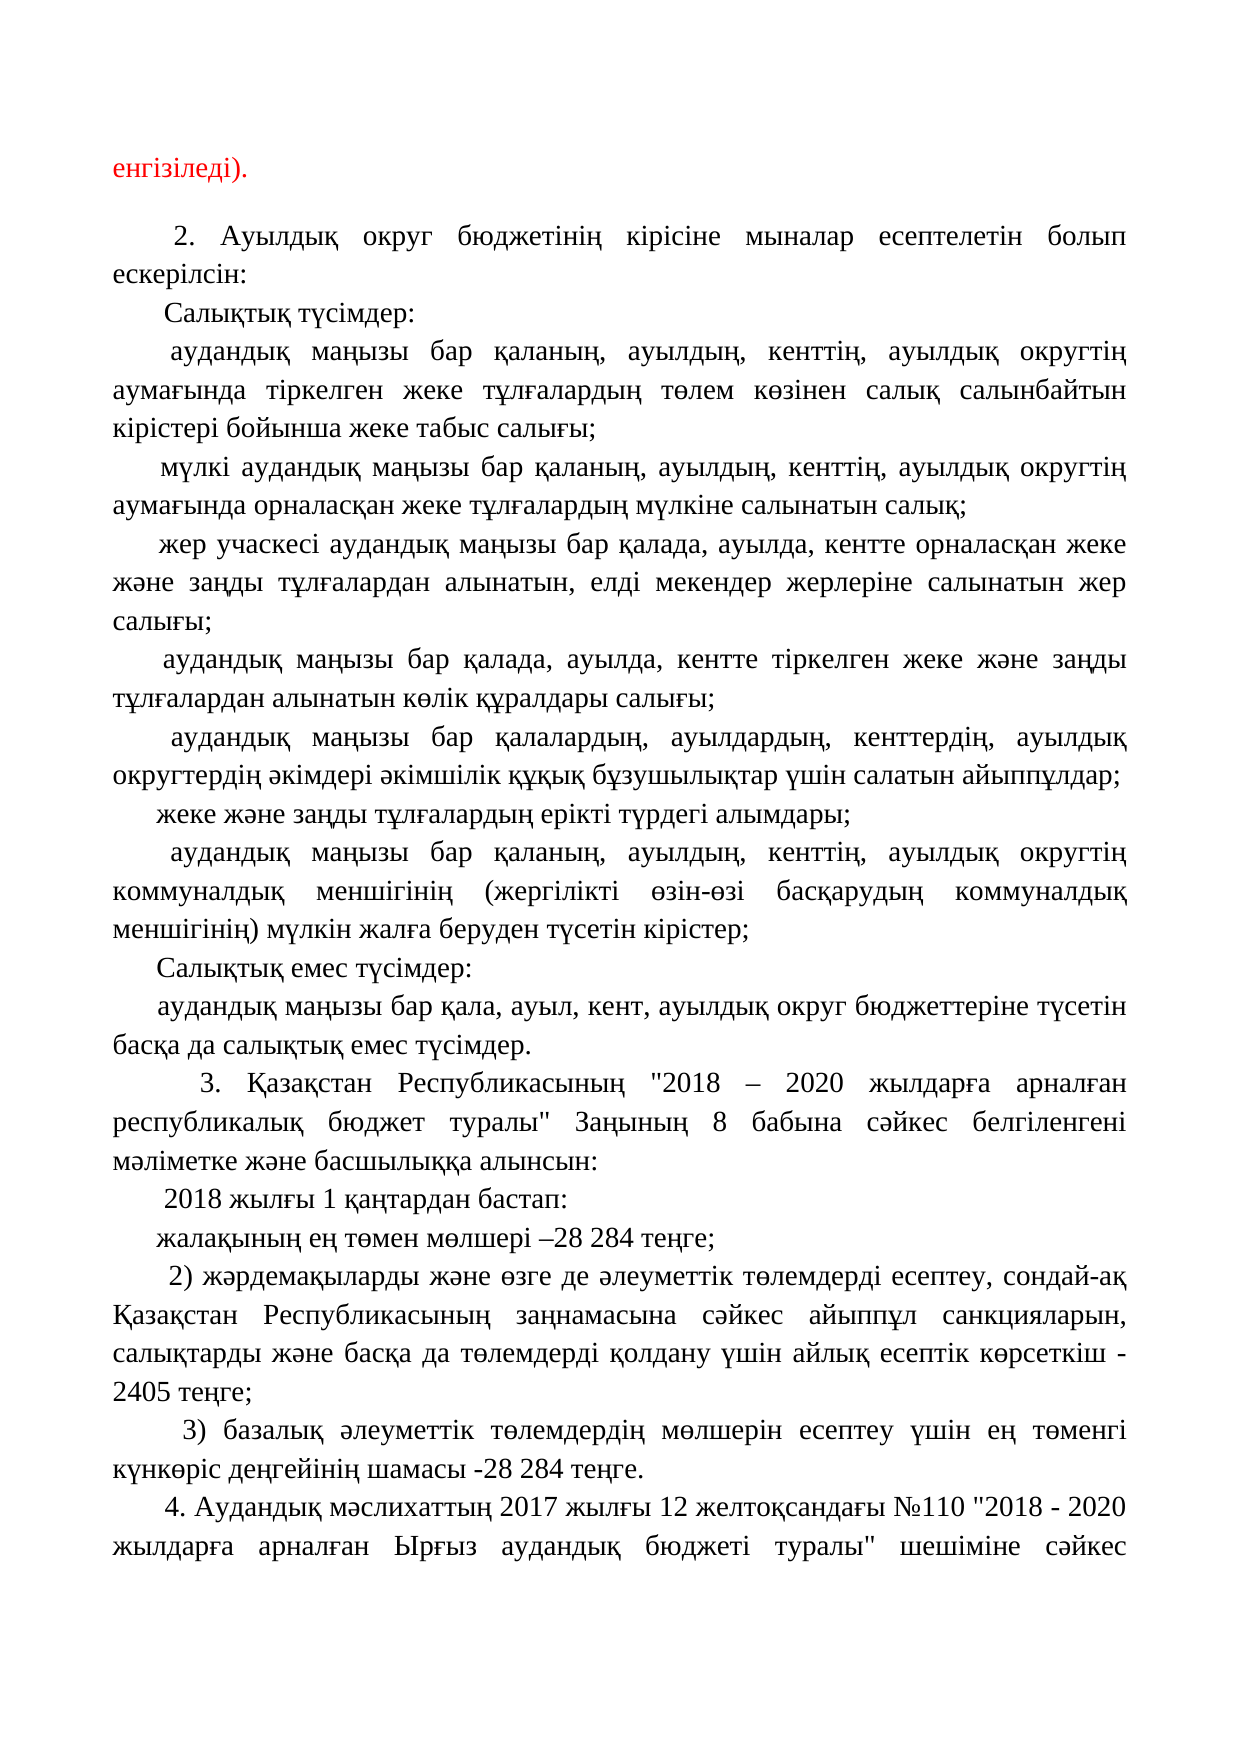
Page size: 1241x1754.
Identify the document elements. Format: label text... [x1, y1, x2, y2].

text жеке және заңды тұлғалардың ерікті түрдегі алымдары; [112, 796, 1128, 829]
text 3. Қазақстан Республикасының "2018 – 2020 жылдарға арналған республикалық бюджет туралы" Заңының 8 бабына сәйкес белгіленгені мәліметке және басшылыққа алынсын: [112, 1066, 1128, 1176]
text 3) базалық әлеуметтік төлемдердің мөлшерін есептеу үшін ең төменгі күнкөріс деңгейінің шамасы -28 284 теңге. [112, 1412, 1128, 1484]
text аудандық маңызы бар қала, ауыл, кент, ауылдық округ бюджеттеріне түсетін басқа да салықтық емес түсімдер. [112, 988, 1128, 1061]
text аудандық маңызы бар қалада, ауылда, кентте тіркелген жеке және заңды тұлғалардан алынатын көлік құралдары салығы; [112, 642, 1128, 714]
text 2) жәрдемақыларды және өзге де әлеуметтік төлемдерді есептеу, сондай-ақ Қазақстан Республикасының заңнамасына сәйкес айыппұл санкцияларын, салықтарды және басқа да төлемдерді қолдану үшін айлық есептік көрсеткіш - 2405 теңге; [112, 1258, 1128, 1407]
text Салықтық емес түсімдер: [112, 950, 1128, 983]
text аудандық маңызы бар қаланың, ауылдың, кенттің, ауылдық округтің коммуналдық меншігінің (жергілікті өзін-өзі басқарудың коммуналдық меншігінің) мүлкін жалға беруден түсетін кірістер; [112, 834, 1128, 945]
text аудандық маңызы бар қаланың, ауылдың, кенттің, ауылдық округтің аумағында тіркелген жеке тұлғалардың төлем көзінен салық салынбайтын кірістері бойынша жеке табыс салығы; [112, 333, 1128, 444]
text Салықтық түсiмдер: [112, 295, 1128, 328]
text аудандық маңызы бар қалалардың, ауылдардың, кенттердің, ауылдық округтердің әкімдері әкімшілік құқық бұзушылықтар үшін салатын айыппұлдар; [112, 719, 1128, 791]
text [112, 150, 1128, 214]
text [112, 1489, 1128, 1562]
text мүлкі аудандық маңызы бар қаланың, ауылдың, кенттің, ауылдық округтің аумағында орналасқан жеке тұлғалардың мүлкіне салынатын салық; [112, 449, 1128, 521]
text 2018 жылғы 1 қаңтардан бастап: [112, 1181, 1128, 1215]
text жалақының ең төмен мөлшері –28 284 теңге; [112, 1220, 1128, 1253]
text 2. Ауылдық округ бюджетінің кірісіне мыналар есептелетін болып ескерілсін: [112, 218, 1128, 290]
text жер учаскесі аудандық маңызы бар қалада, ауылда, кентте орналасқан жеке және заңды тұлғалардан алынатын, елдi мекендер жерлерiне салынатын жер салығы; [112, 526, 1128, 637]
